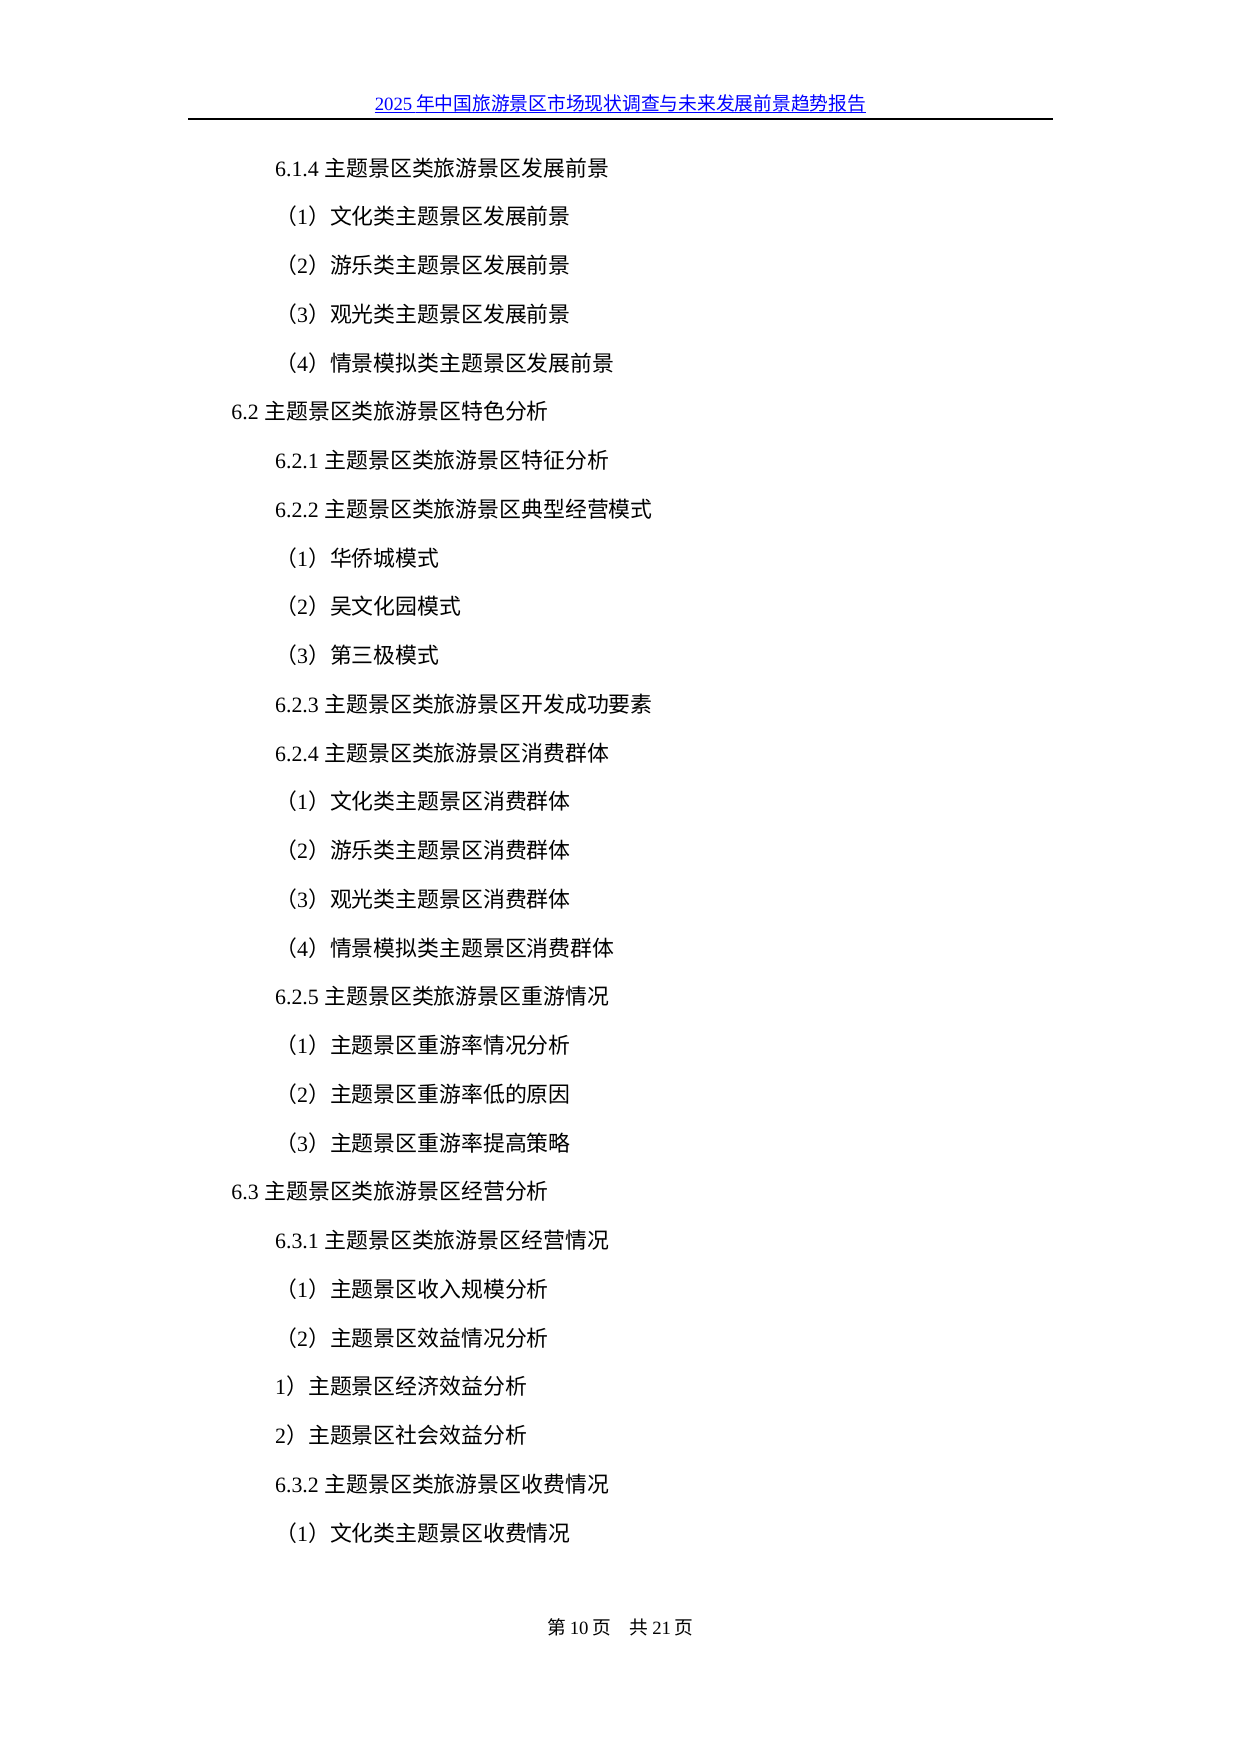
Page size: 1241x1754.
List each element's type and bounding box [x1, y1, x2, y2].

text [187, 150, 1053, 1548]
